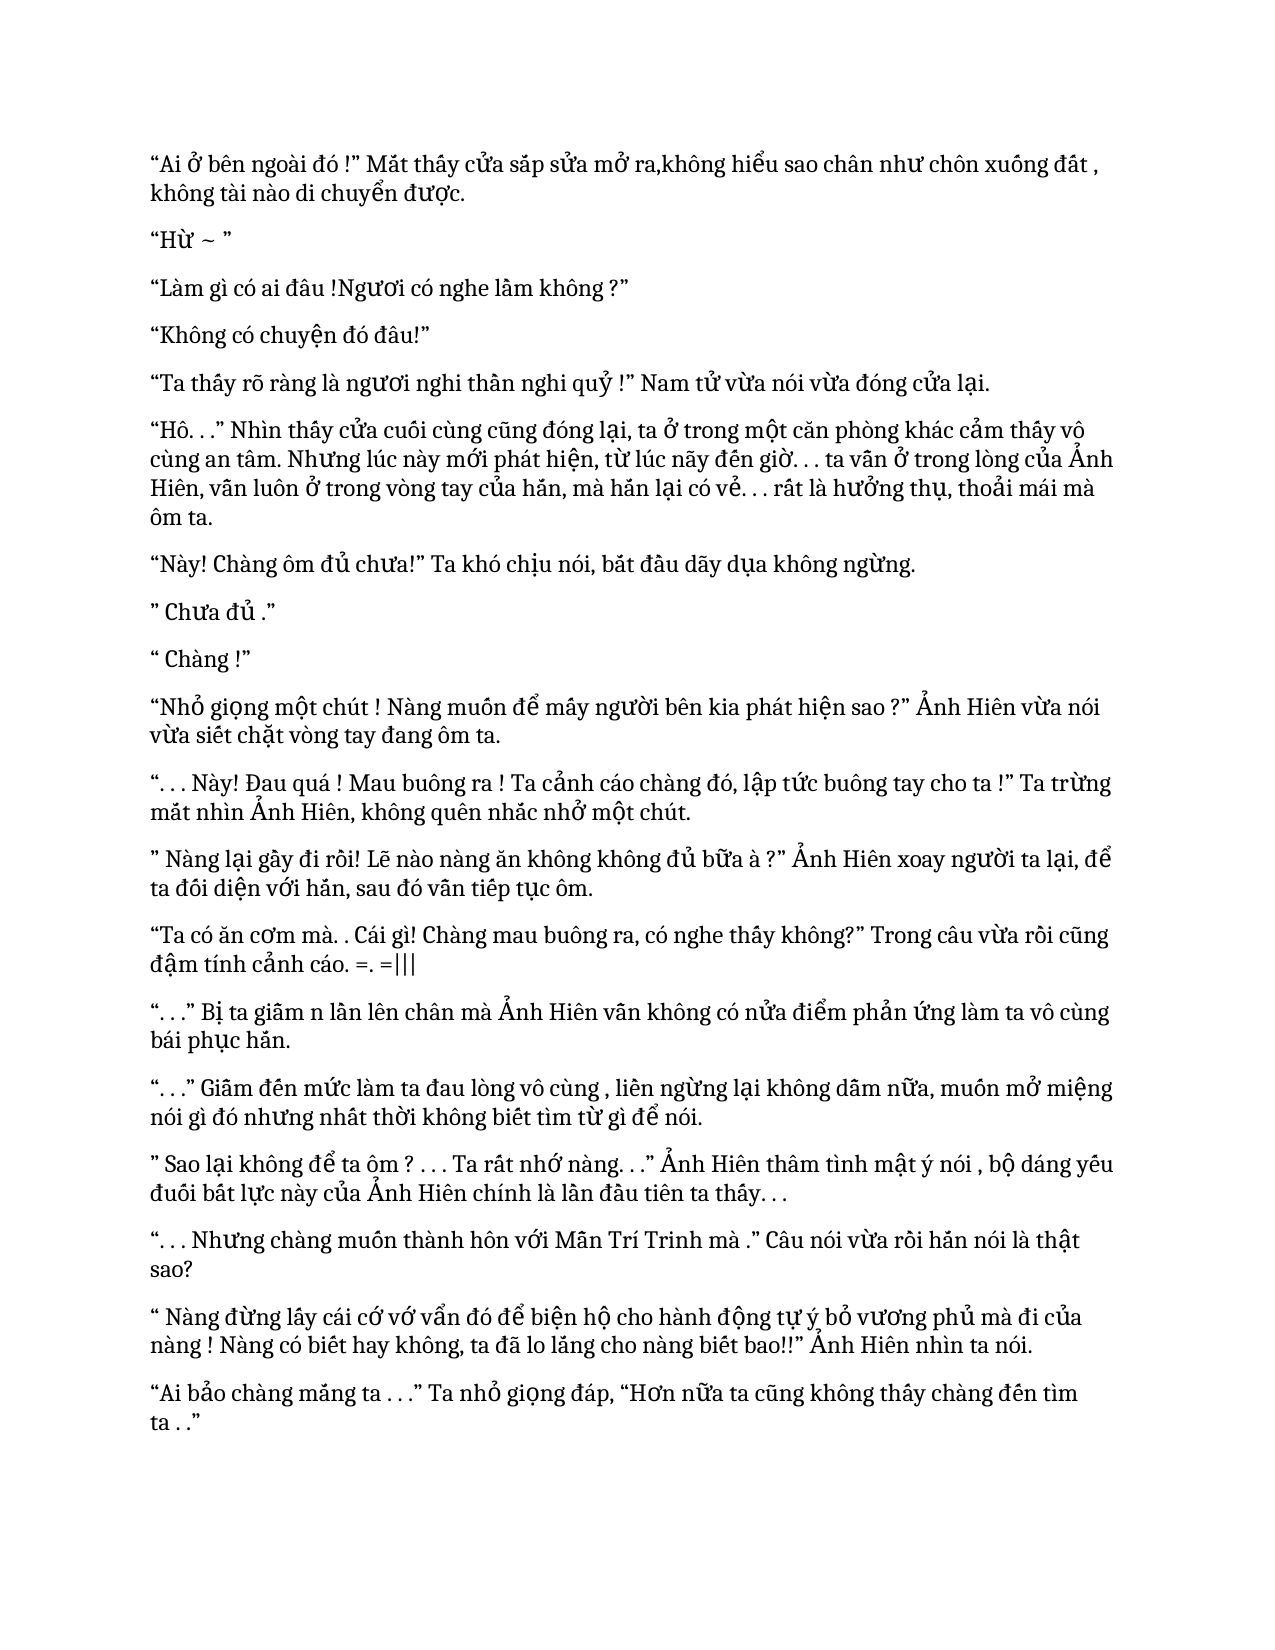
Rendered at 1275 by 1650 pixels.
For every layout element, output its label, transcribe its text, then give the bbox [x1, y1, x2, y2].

text “. . . Này! Đau quá ! Mau buông ra ! Ta cảnh cáo chàng đó, lập tức buông tay cho ta !” Ta trừng mắt nhìn Ảnh Hiên, không quên nhắc nhở một chút. [150, 769, 1125, 826]
text “Ta thấy rõ ràng là ngươi nghi thần nghi quỷ !” Nam tử vừa nói vừa đóng cửa lại. [150, 369, 1125, 397]
text “Ai bảo chàng mắng ta . . .” Ta nhỏ giọng đáp, “Hơn nữa ta cũng không thấy chàng đến tìm ta . .” [150, 1379, 1125, 1436]
text ” Sao lại không để ta ôm ? . . . Ta rất nhớ nàng. . .” Ảnh Hiên thâm tình mật ý nói , bộ dáng yếu đuối bất lực này của Ảnh Hiên chính là lần đầu tiên ta thấy. . . [150, 1150, 1125, 1207]
text “ Chàng !” [150, 645, 1125, 674]
text “Hừ ~ ” [150, 226, 1125, 255]
text “ Nàng đừng lấy cái cớ vớ vẩn đó để biện hộ cho hành động tự ý bỏ vương phủ mà đi của nàng ! Nàng có biết hay không, ta đã lo lắng cho nàng biết bao!!” Ảnh Hiên nhìn ta nói. [150, 1302, 1125, 1360]
text “. . .” Bị ta giẫm n lần lên chân mà Ảnh Hiên vẫn không có nửa điểm phản ứng làm ta vô cùng bái phục hắn. [150, 997, 1125, 1055]
text “Không có chuyện đó đâu!” [150, 321, 1125, 350]
text “Hô. . .” Nhìn thấy cửa cuối cùng cũng đóng lại, ta ở trong một căn phòng khác cảm thấy vô cùng an tâm. Nhưng lúc này mới phát hiện, từ lúc nãy đến giờ. . . ta vẫn ở trong lòng của Ảnh Hiên, vẫn luôn ở trong vòng tay của hắn, mà hắn lại có vẻ. . . rất là hưởng thụ, thoải mái mà ôm ta. [150, 416, 1125, 531]
text “Nhỏ giọng một chút ! Nàng muốn để mấy người bên kia phát hiện sao ?” Ảnh Hiên vừa nói vừa siết chặt vòng tay đang ôm ta. [150, 692, 1125, 750]
text ” Nàng lại gầy đi rồi! Lẽ nào nàng ăn không không đủ bữa à ?” Ảnh Hiên xoay người ta lại, để ta đối diện với hắn, sau đó vẫn tiếp tục ôm. [150, 845, 1125, 902]
text ” Chưa đủ .” [150, 597, 1125, 626]
text “Làm gì có ai đâu !Ngươi có nghe lầm không ?” [150, 274, 1125, 302]
text “Ai ở bên ngoài đó !” Mắt thấy cửa sắp sửa mở ra,không hiểu sao chân như chôn xuống đất , không tài nào di chuyển được. [150, 150, 1125, 207]
text “Này! Chàng ôm đủ chưa!” Ta khó chịu nói, bắt đầu dãy dụa không ngừng. [150, 550, 1125, 579]
text “. . . Nhưng chàng muốn thành hôn với Mẫn Trí Trinh mà .” Câu nói vừa rồi hắn nói là thật sao? [150, 1226, 1125, 1284]
text “Ta có ăn cơm mà. . Cái gì! Chàng mau buông ra, có nghe thấy không?” Trong câu vừa rồi cũng đậm tính cảnh cáo. =. =||| [150, 921, 1125, 979]
text “. . .” Giẫm đến mức làm ta đau lòng vô cùng , liền ngừng lại không dẫm nữa, muốn mở miệng nói gì đó nhưng nhất thời không biết tìm từ gì để nói. [150, 1074, 1125, 1131]
